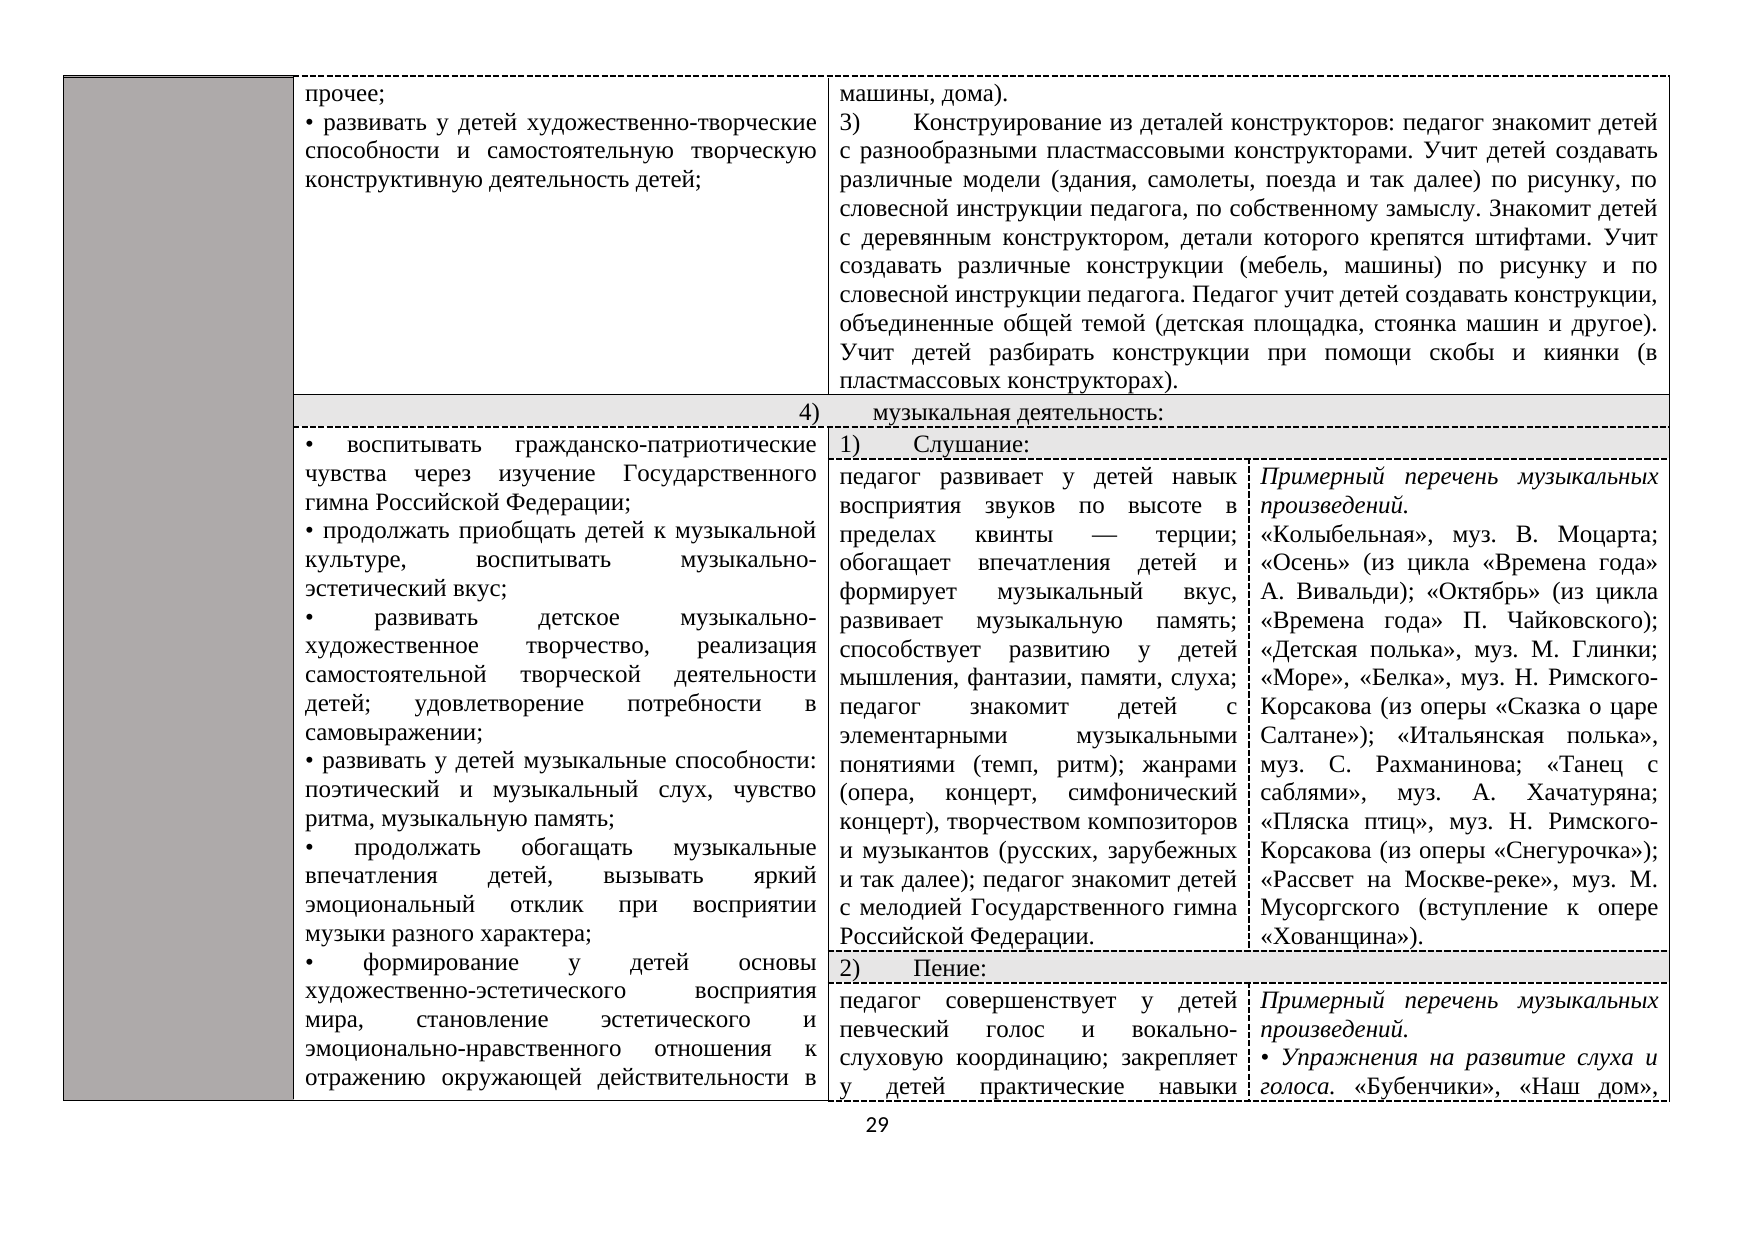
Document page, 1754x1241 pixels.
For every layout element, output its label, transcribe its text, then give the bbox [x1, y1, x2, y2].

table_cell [828, 75, 1669, 394]
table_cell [294, 75, 828, 394]
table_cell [829, 982, 1249, 1100]
table_cell Примерный перечень музыкальных произведений. «Колыбельная», муз. В. Моцарта; «Осень» (из цикла «Времена года» А. Вивальди); «Октябрь» (из цикла «Времена года» П. Чайковского); «Детская полька», муз. М. Глинки; «Море», «Белка», муз. Н. Римского-Корсакова (из оперы «Сказка о царе Салтане»); «Итальянская полька», муз. С. Рахманинова; «Танец с саблями», муз. А. Хачатуряна; «Пляска птиц», муз. Н. Римского-Корсакова (из оперы «Снегурочка»); «Рассвет на Москве-реке», муз. М. Мусоргского (вступление к опере «Хованщина»). [1249, 458, 1669, 950]
table_cell 2) Пение: [829, 950, 1669, 982]
table_cell 4) музыкальная деятельность: [294, 395, 1669, 426]
table_cell • воспитывать гражданско-патриотические чувства через изучение Государственного гимна Российской Федерации; • продолжать приобщать детей к музыкальной культуре, воспитывать музыкально-эстетический вкус; • развивать детское музыкально-художественное творчество, реализация самостоятельной творческой деятельности детей; удовлетворение потребности в самовыражении; • развивать у детей музыкальные способности: поэтический и музыкальный слух, чувство ритма, музыкальную память; • продолжать обогащать музыкальные впечатления детей, вызывать яркий эмоциональный отклик при восприятии музыки разного характера; • формирование у детей основы художественно-эстетического восприятия мира, становление эстетического и эмоционально-нравственного отношения к отражению окружающей действительности в музыке; • совершенствовать у детей звуковысотный, ритмический, тембровый и динамический слух; способствовать дальнейшему формированию певческого голоса; • развивать у детей навык движения под музыку; • обучать детей игре на детских музыкальных инструментах; • знакомить детей с элементарными музыкальными понятиями; • формировать у детей умение использовать полученные знания и навыки в быту и на досуге; [294, 426, 828, 1100]
table_cell 1) Слушание: [829, 426, 1669, 458]
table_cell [1249, 982, 1669, 1100]
table_cell педагог развивает у детей навык восприятия звуков по высоте в пределах квинты — терции; обогащает впечатления детей и формирует музыкальный вкус, развивает музыкальную память; способствует развитию у детей мышления, фантазии, памяти, слуха; педагог знакомит детей с элементарными музыкальными понятиями (темп, ритм); жанрами (опера, концерт, симфонический концерт), творчеством композиторов и музыкантов (русских, зарубежных и так далее); педагог знакомит детей с мелодией Государственного гимна Российской Федерации. [829, 458, 1249, 950]
